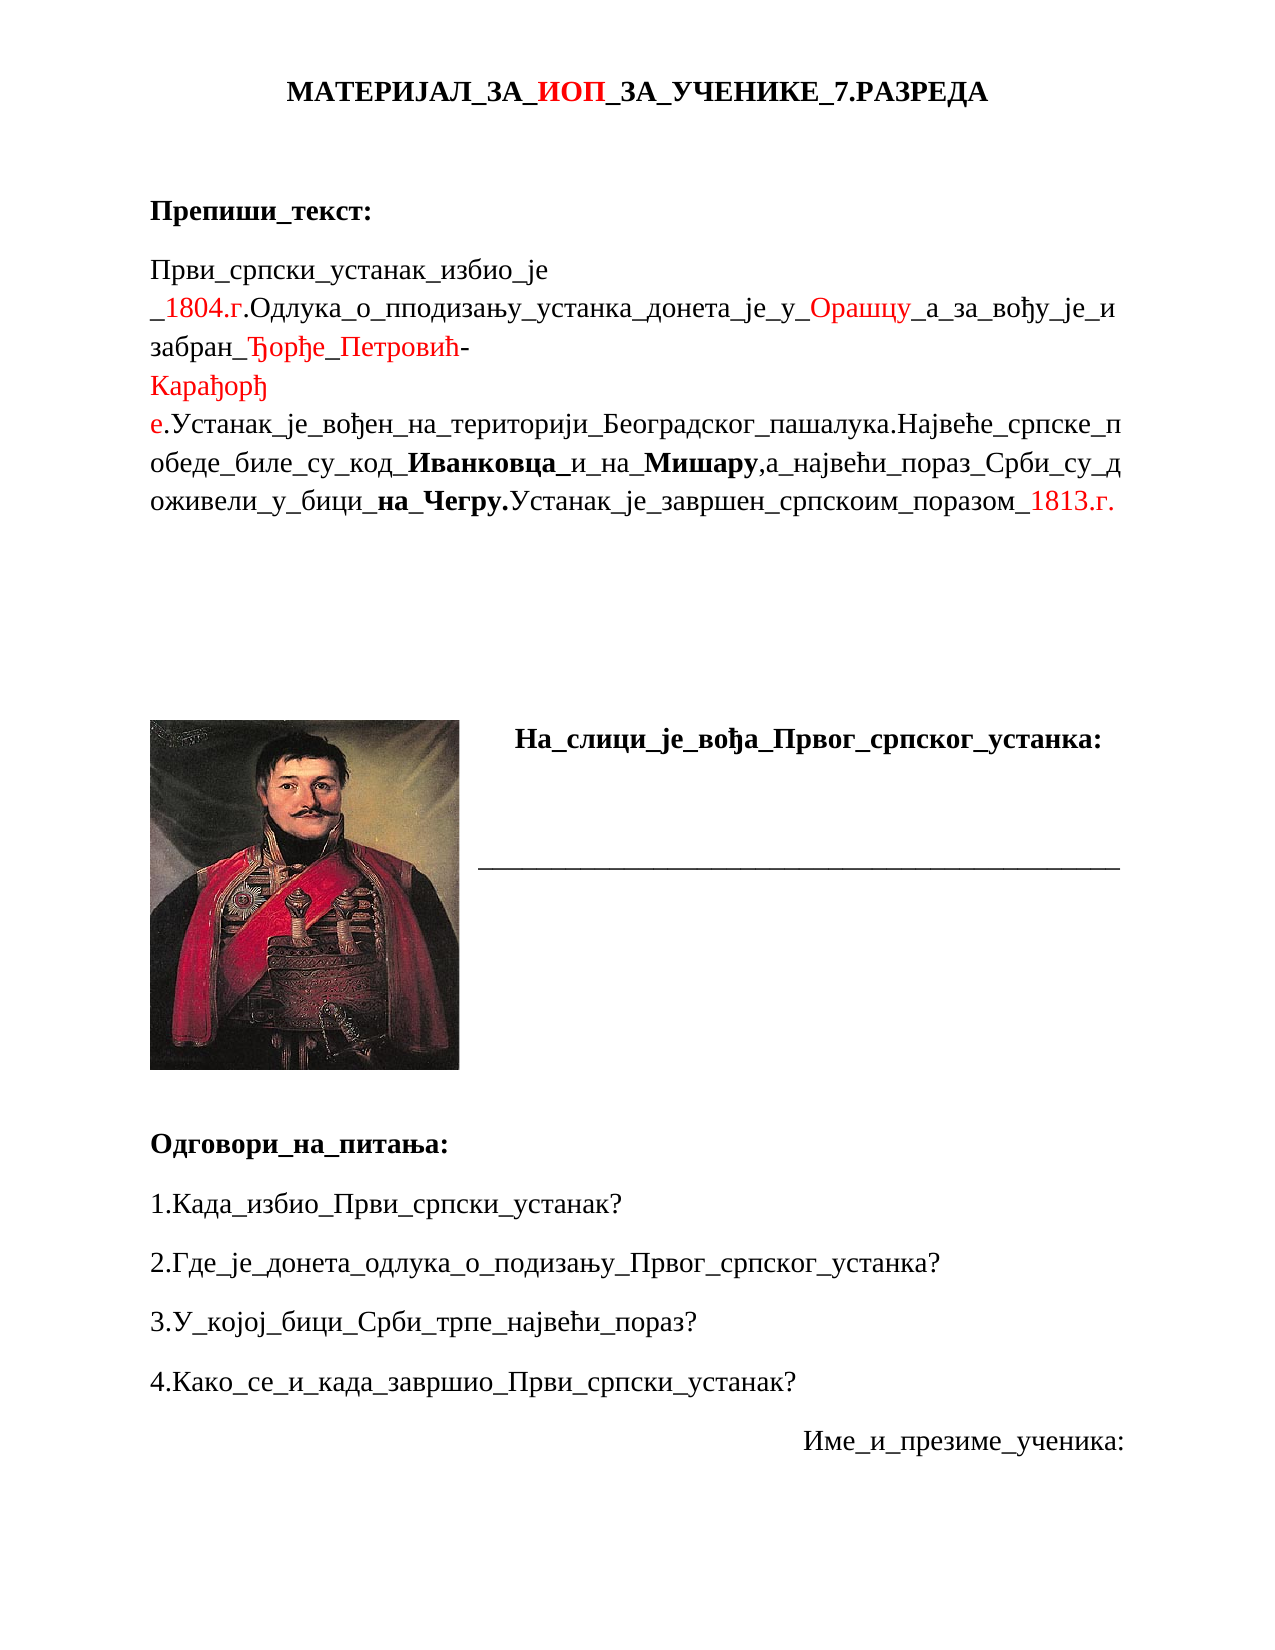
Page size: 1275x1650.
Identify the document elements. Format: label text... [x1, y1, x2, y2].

text 4.Како_се_и_када_завршио_Први_српски_устанак? [150, 1364, 1125, 1397]
text Одговори_на_питања: [150, 1126, 1125, 1160]
text 1.Када_избио_Први_српски_устанак? [150, 1186, 1125, 1219]
text 3.У_којој_бици_Срби_трпе_највећи_пораз? [150, 1304, 1125, 1338]
text Препиши_текст: [150, 193, 1125, 226]
text 2.Где_је_донета_одлука_о_подизању_Првог_српског_устанка? [150, 1245, 1125, 1279]
text Први_српски_устанак_избио_је_1804.г.Одлука_о_пподизању_устанка_донета_је_у_Орашцу_а_за_вођу_је_изабран_Ђорђе_Петровић-Карађорђе.Устанак_је_вођен_на_територији_Београдског_пашалука.Највеће_српске_победе_биле_су_код_Иванковца_и_на_Мишару,а_највећи_пораз_Срби_су_доживели_у_бици_на_Чегру.Устанак_је_завршен_српскоим_поразом_1813.г. [150, 252, 1125, 517]
text На_слици_је_вођа_Првог_српског_устанка: [460, 721, 1125, 754]
text MАТЕРИЈАЛ_ЗА_ИОП_ЗА_УЧЕНИКЕ_7.РАЗРЕДА [150, 74, 1125, 107]
text ____________________________________________ [460, 839, 1125, 873]
text Име_и_презиме_ученика: [150, 1423, 1125, 1457]
picture [150, 720, 460, 1070]
